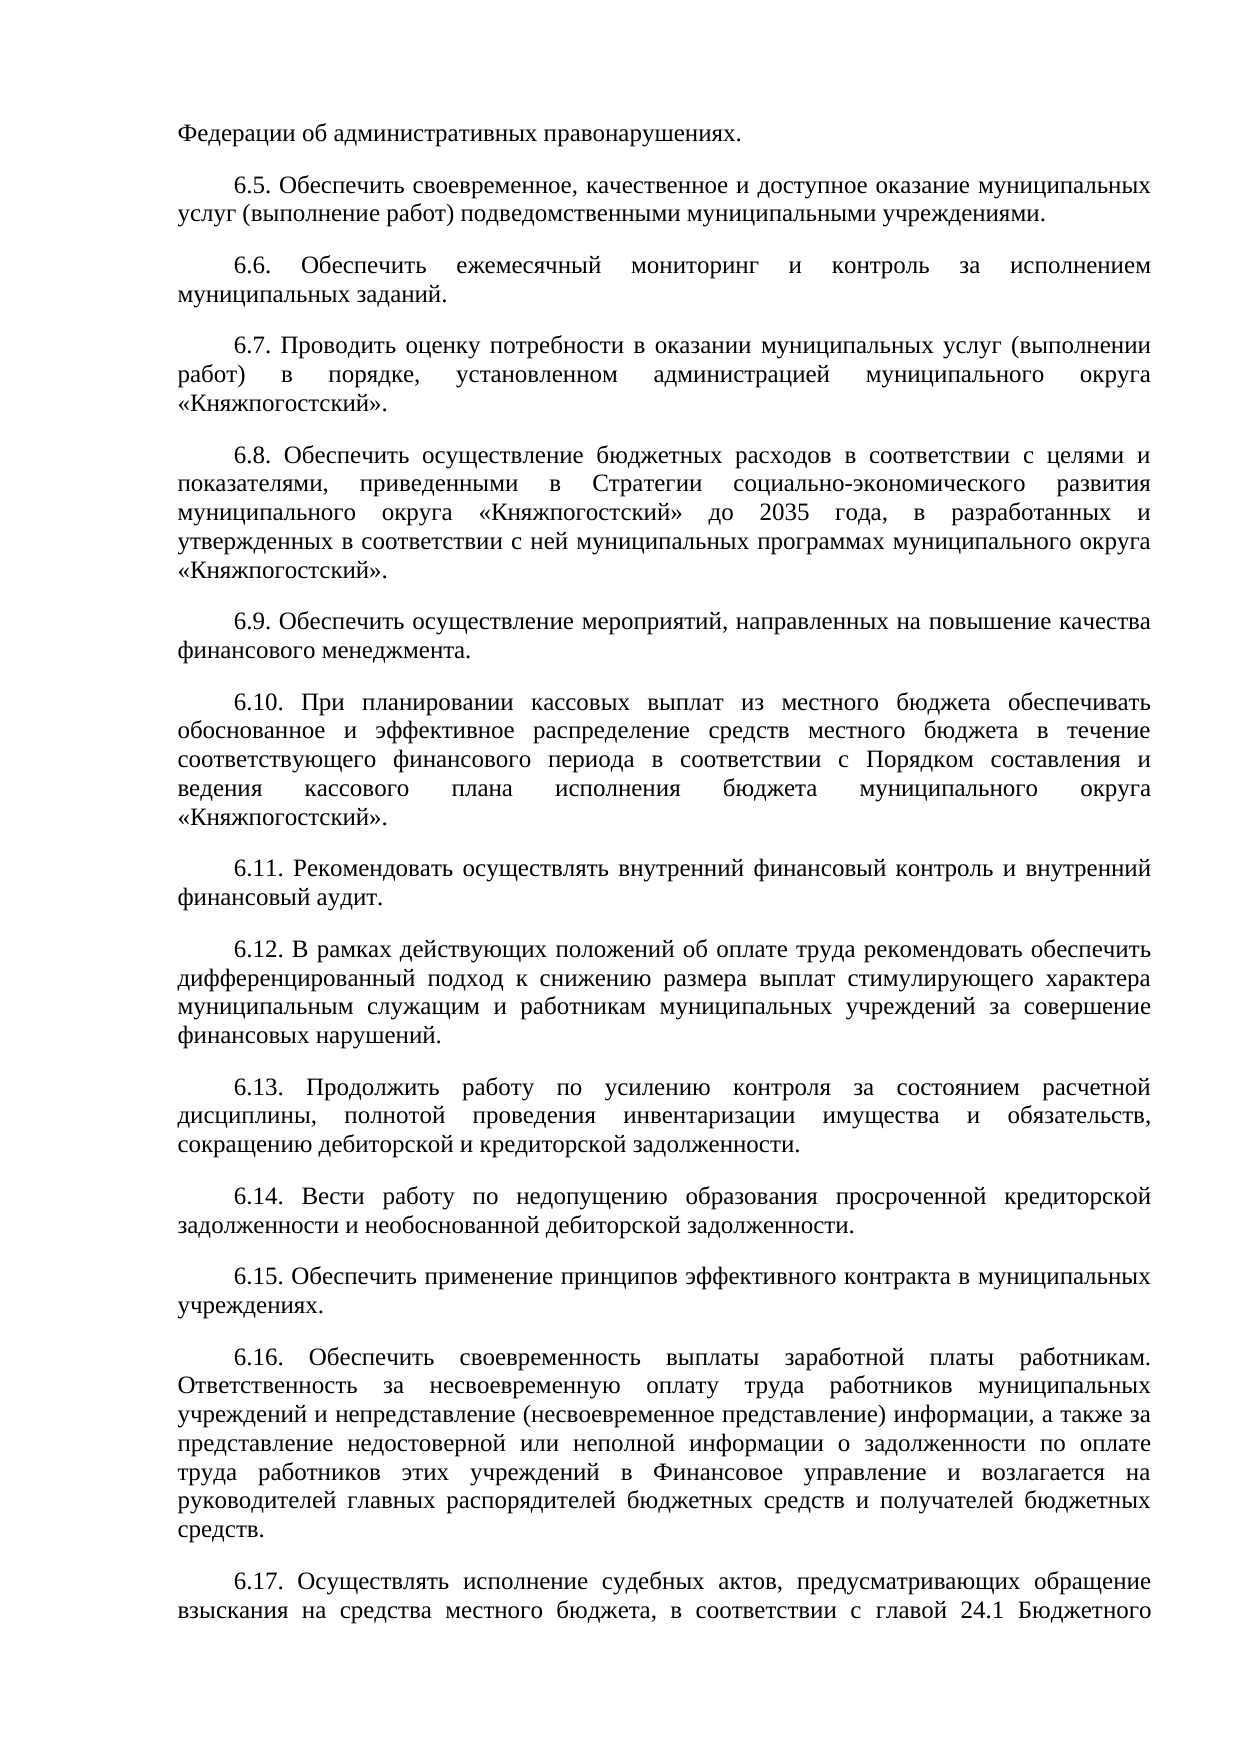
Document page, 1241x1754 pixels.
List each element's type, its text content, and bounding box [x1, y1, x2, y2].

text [177, 1566, 1152, 1623]
text 6.12. В рамках действующих положений об оплате труда рекомендовать обеспечить дифференцированный подход к снижению размера выплат стимулирующего характера муниципальным служащим и работникам муниципальных учреждений за совершение финансовых нарушений. [177, 934, 1152, 1049]
text 6.6. Обеспечить ежемесячный мониторинг и контроль за исполнением муниципальных заданий. [177, 250, 1152, 308]
text 6.5. Обеспечить своевременное, качественное и доступное оказание муниципальных услуг (выполнение работ) подведомственными муниципальными учреждениями. [177, 170, 1152, 227]
text 6.8. Обеспечить осуществление бюджетных расходов в соответствии с целями и показателями, приведенными в Стратегии социально-экономического развития муниципального округа «Княжпогостский» до 2035 года, в разработанных и утвержденных в соответствии с ней муниципальных программах муниципального округа «Княжпогостский». [177, 440, 1152, 583]
text 6.15. Обеспечить применение принципов эффективного контракта в муниципальных учреждениях. [177, 1261, 1152, 1319]
text 6.9. Обеспечить осуществление мероприятий, направленных на повышение качества финансового менеджмента. [177, 606, 1152, 664]
text 6.13. Продолжить работу по усилению контроля за состоянием расчетной дисциплины, полнотой проведения инвентаризации имущества и обязательств, сокращению дебиторской и кредиторской задолженности. [177, 1072, 1152, 1158]
text 6.11. Рекомендовать осуществлять внутренний финансовый контроль и внутренний финансовый аудит. [177, 853, 1152, 911]
text 6.14. Вести работу по недопущению образования просроченной кредиторской задолженности и необоснованной дебиторской задолженности. [177, 1181, 1152, 1238]
text 6.10. При планировании кассовых выплат из местного бюджета обеспечивать обоснованное и эффективное распределение средств местного бюджета в течение соответствующего финансового периода в соответствии с Порядком составления и ведения кассового плана исполнения бюджета муниципального округа «Княжпогостский». [177, 687, 1152, 831]
text 6.16. Обеспечить своевременность выплаты заработной платы работникам. Ответственность за несвоевременную оплату труда работников муниципальных учреждений и непредставление (несвоевременное представление) информации, а также за представление недостоверной или неполной информации о задолженности по оплате труда работников этих учреждений в Финансовое управление и возлагается на руководителей главных распорядителей бюджетных средств и получателей бюджетных средств. [177, 1342, 1152, 1543]
text 6.7. Проводить оценку потребности в оказании муниципальных услуг (выполнении работ) в порядке, установленном администрацией муниципального округа «Княжпогостский». [177, 331, 1152, 417]
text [177, 118, 1152, 147]
